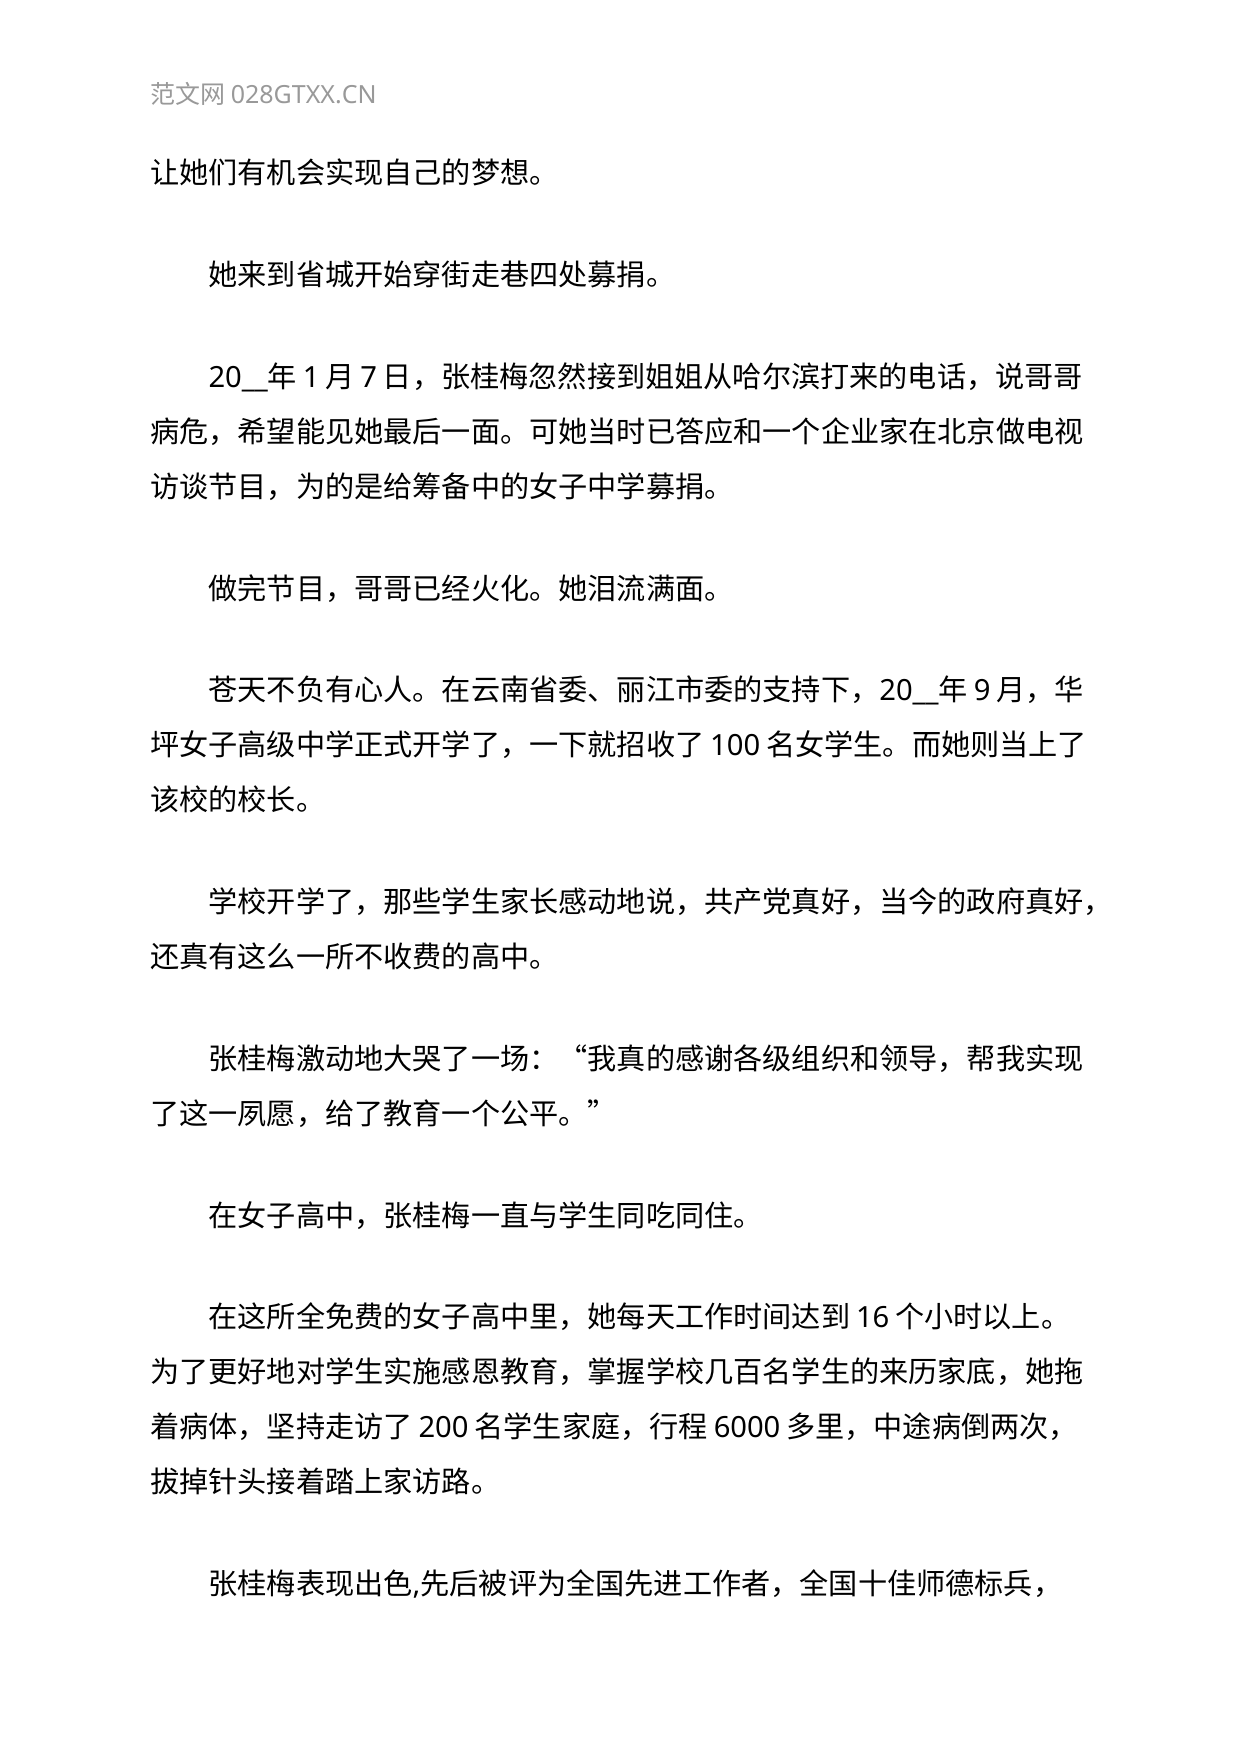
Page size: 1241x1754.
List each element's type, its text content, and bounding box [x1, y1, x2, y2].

text 她来到省城开始穿街走巷四处募捐。 [150, 252, 1090, 294]
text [150, 1561, 1090, 1603]
text 苍天不负有心人。在云南省委、丽江市委的支持下，20__年9月，华坪女子高级中学正式开学了，一下就招收了100名女学生。而她则当上了该校的校长。 [150, 667, 1090, 819]
text 做完节目，哥哥已经火化。她泪流满面。 [150, 565, 1090, 607]
text 在这所全免费的女子高中里，她每天工作时间达到16个小时以上。为了更好地对学生实施感恩教育，掌握学校几百名学生的来历家底，她拖着病体，坚持走访了200名学生家庭，行程6000多里，中途病倒两次，拔掉针头接着踏上家访路。 [150, 1294, 1090, 1501]
text 张桂梅激动地大哭了一场：“我真的感谢各级组织和领导，帮我实现了这一夙愿，给了教育一个公平。” [150, 1035, 1090, 1133]
text 在女子高中，张桂梅一直与学生同吃同住。 [150, 1192, 1090, 1234]
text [150, 150, 1090, 192]
text 20__年1月7日，张桂梅忽然接到姐姐从哈尔滨打来的电话，说哥哥病危，希望能见她最后一面。可她当时已答应和一个企业家在北京做电视访谈节目，为的是给筹备中的女子中学募捐。 [150, 353, 1090, 506]
text 学校开学了，那些学生家长感动地说，共产党真好，当今的政府真好，还真有这么一所不收费的高中。 [150, 879, 1090, 976]
